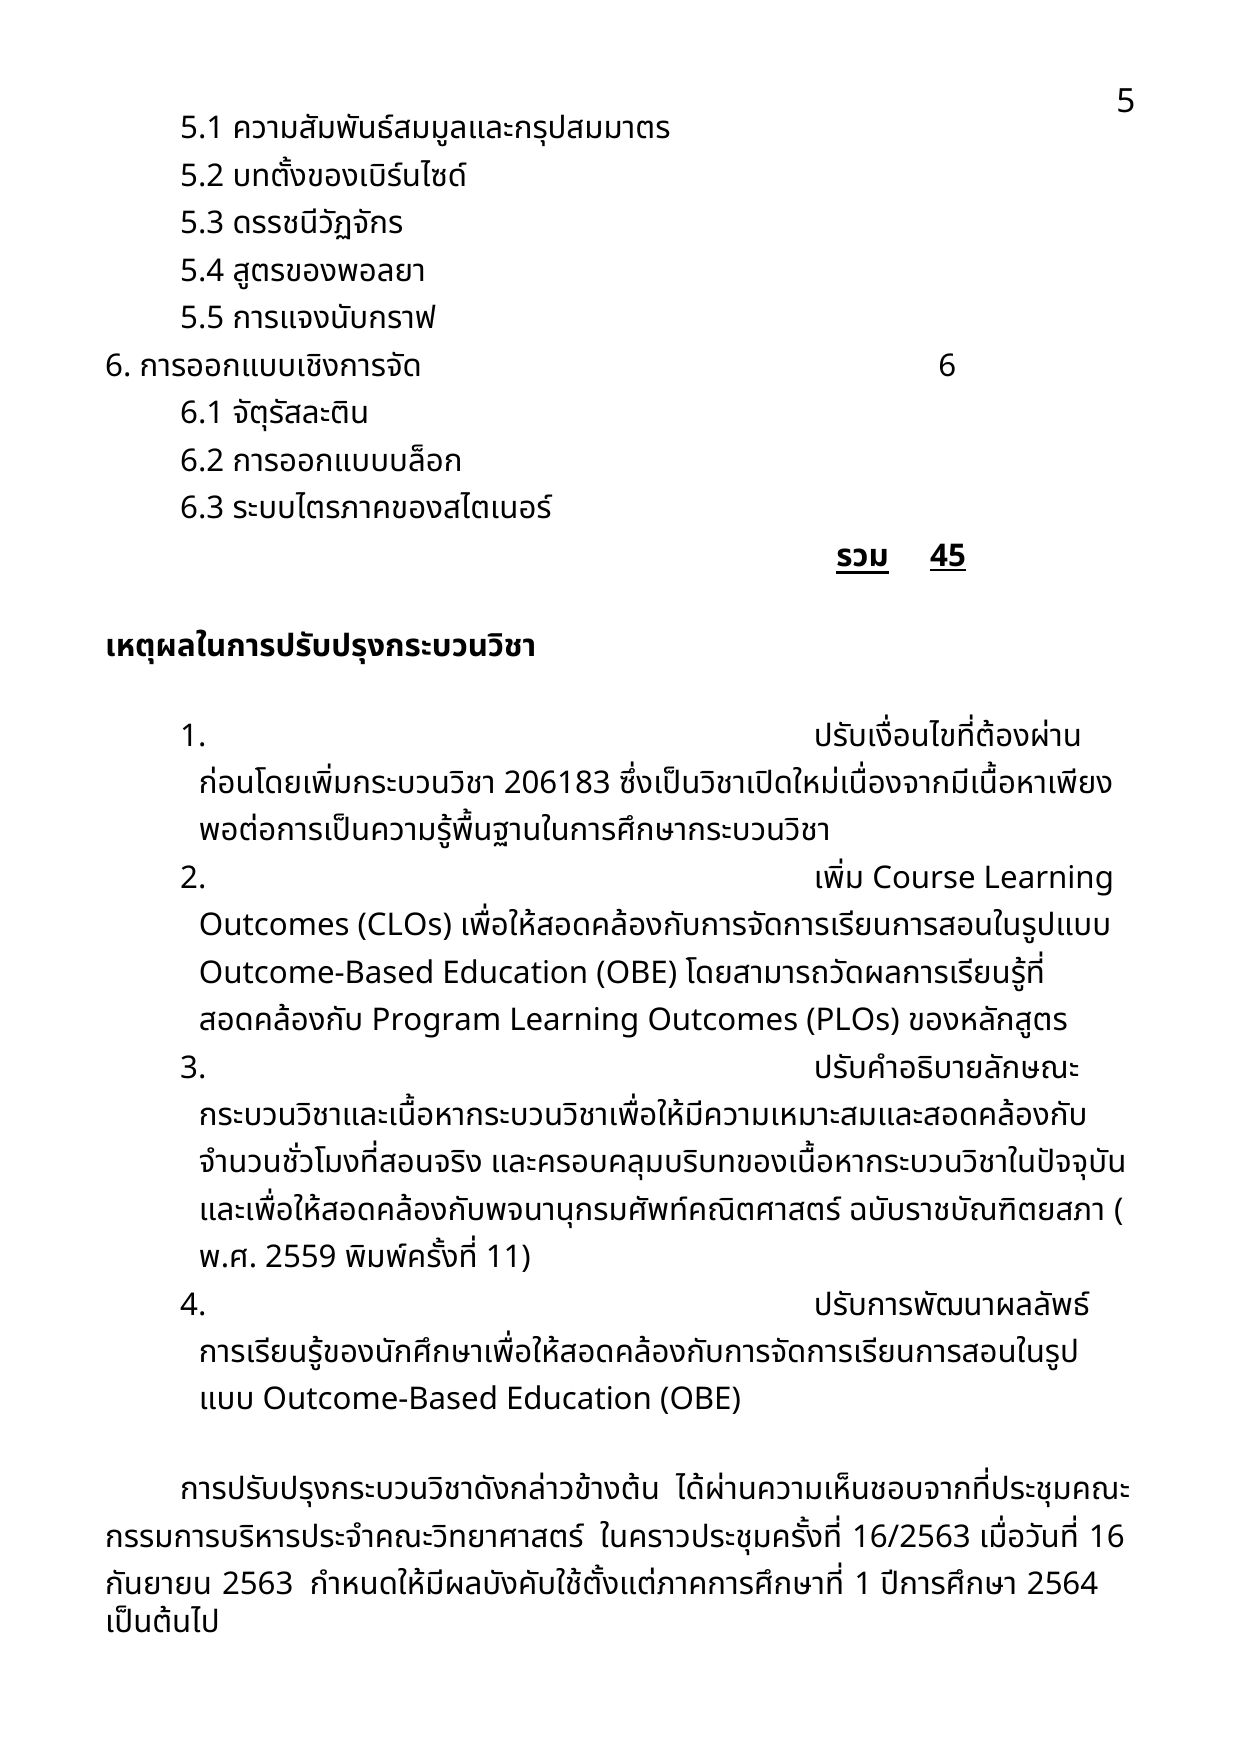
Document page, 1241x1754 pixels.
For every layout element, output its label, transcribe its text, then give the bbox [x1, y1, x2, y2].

text 6. การออกแบบเชิงการจัด 6 [105, 343, 1135, 390]
text 4. ปรับการพัฒนาผลลัพธ์การเรียนรู้ของนักศึกษาเพื่อให้สอดคล้องกับการจัดการเรียนการสอนในรูปแบบ Outcome-Based Education (OBE) [180, 1282, 1132, 1424]
text 1. ปรับเงื่อนไขที่ต้องผ่านก่อนโดยเพิ่มกระบวนวิชา 206183 ซึ่งเป็นวิชาเปิดใหม่เนื่องจากมีเนื้อหาเพียงพอต่อการเป็นความรู้พื้นฐานในการศึกษากระบวนวิชา [180, 713, 1132, 855]
text 6.1 จัตุรัสละติน [105, 390, 1135, 438]
text 2. เพิ่ม Course Learning Outcomes (CLOs) เพื่อให้สอดคล้องกับการจัดการเรียนการสอนในรูปแบบ Outcome-Based Education (OBE) โดยสามารถวัดผลการเรียนรู้ที่สอดคล้องกับ Program Learning Outcomes (PLOs) ของหลักสูตร [180, 855, 1132, 1045]
text 3. ปรับคำอธิบายลักษณะกระบวนวิชาและเนื้อหากระบวนวิชาเพื่อให้มีความเหมาะสมและสอดคล้องกับจำนวนชั่วโมงที่สอนจริง และครอบคลุมบริบทของเนื้อหากระบวนวิชาในปัจจุบัน และเพื่อให้สอดคล้องกับพจนานุกรมศัพท์คณิตศาสตร์ ฉบับราชบัณฑิตยสภา (พ.ศ. 2559 พิมพ์ครั้งที่ 11) [180, 1045, 1132, 1282]
text เหตุผลในการปรับปรุงกระบวนวิชา [105, 623, 1132, 670]
text การปรับปรุงกระบวนวิชาดังกล่าวข้างต้น ได้ผ่านความเห็นชอบจากที่ประชุมคณะกรรมการบริหารประจำคณะวิทยาศาสตร์ ในคราวประชุมครั้งที่ 16/2563 เมื่อวันที่ 16 กันยายน 2563 กำหนดให้มีผลบังคับใช้ตั้งแต่ภาคการศึกษาที่ 1 ปีการศึกษา 2564 เป็นต้นไป [105, 1466, 1132, 1640]
text 5.1 ความสัมพันธ์สมมูลและกรุปสมมาตร [105, 105, 1135, 153]
text 5.2 บทตั้งของเบิร์นไซด์ [105, 153, 1135, 200]
text 5.4 สูตรของพอลยา [105, 248, 1135, 295]
text รวม 45 [555, 533, 1135, 580]
text 6.3 ระบบไตรภาคของสไตเนอร์ [105, 485, 1135, 533]
text 5.5 การแจงนับกราฟ [105, 295, 1135, 343]
text 6.2 การออกแบบบล็อก [105, 438, 1135, 485]
text 5.3 ดรรชนีวัฏจักร [105, 200, 1135, 248]
